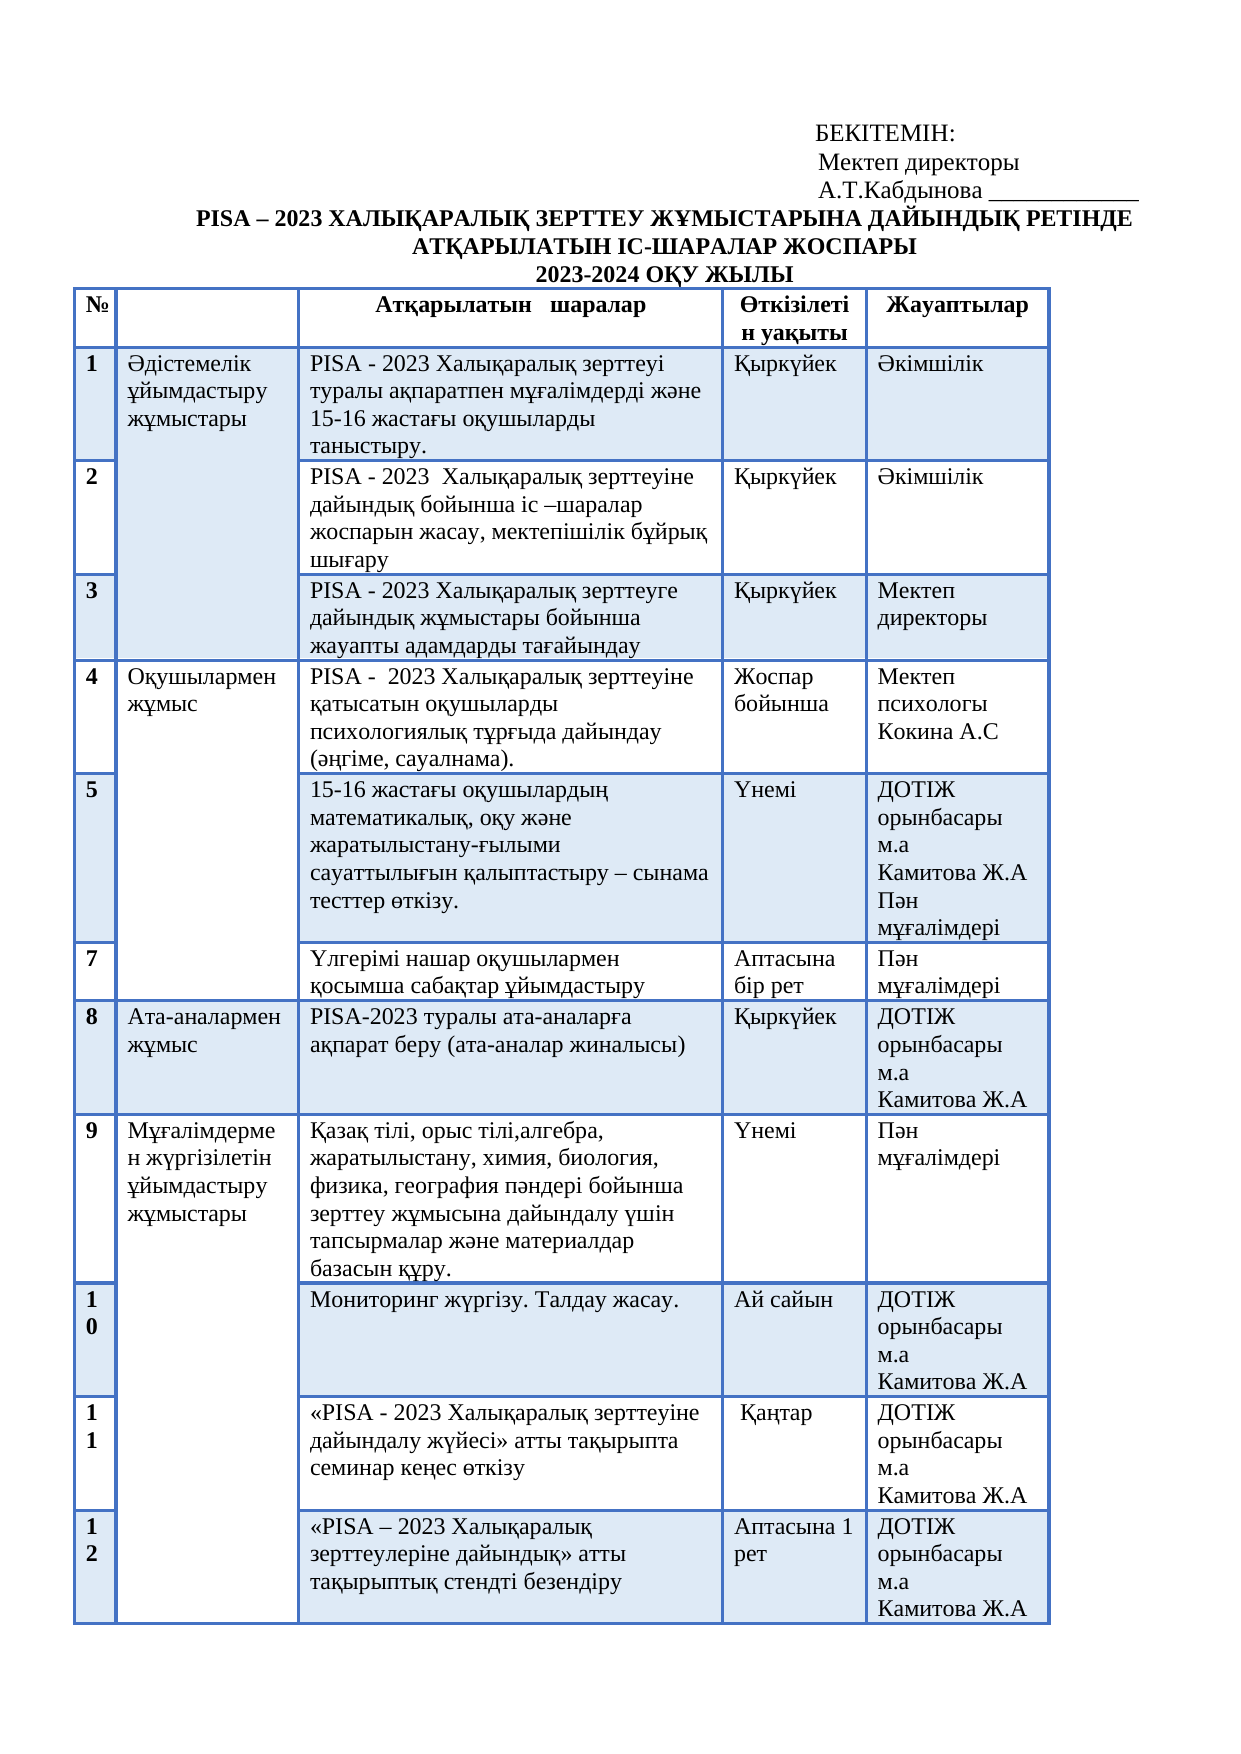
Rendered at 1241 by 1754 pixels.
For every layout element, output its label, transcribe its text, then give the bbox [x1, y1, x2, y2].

table_cell Үнемі [724, 775, 865, 941]
table_cell 15-16 жастағы оқушылардың математикалық, оқу және жаратылыстану-ғылыми сауаттылығын қалыптастыру – сынама тесттер өткізу. [300, 775, 721, 941]
table_cell Қазақ тілі, орыс тілі,алгебра, жаратылыстану, химия, биология, физика, география пәндері бойынша зерттеу жұмысына дайындалу үшін тапсырмалар және материалдар базасын құру. [300, 1116, 721, 1281]
table_cell 11 [76, 1398, 114, 1508]
table_cell Әкімшілік [868, 462, 1047, 573]
table_cell Мұғалімдермен жүргізілетін ұйымдастыру жұмыстары [118, 1116, 297, 1622]
text А.Т.Кабдынова ____________ [768, 176, 1152, 204]
table_header Жауаптылар [868, 290, 1047, 346]
table_cell ДОТІЖ орынбасары м.а Камитова Ж.А Пән мұғалімдері [868, 775, 1047, 941]
table_cell 10 [76, 1285, 114, 1395]
table_cell Қыркүйек [724, 349, 865, 459]
table_cell Пән мұғалімдері [868, 944, 1047, 999]
table_cell 5 [76, 775, 114, 941]
table_cell Мектеп психологы Кокина А.С [868, 662, 1047, 772]
table_cell ДОТІЖ орынбасары м.а Камитова Ж.А [868, 1398, 1047, 1508]
table_cell «PISA - 2023 Халықаралық зерттеуіне дайындалу жүйесі» атты тақырыпта семинар кеңес өткізу [300, 1398, 721, 1508]
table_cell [868, 1512, 1047, 1622]
table_cell 9 [76, 1116, 114, 1281]
table_cell Ай сайын [724, 1285, 865, 1395]
table_cell Әкімшілік [868, 349, 1047, 459]
table_cell Аптасына 1 рет [724, 1512, 865, 1622]
table_header [118, 290, 297, 346]
table_cell Үлгерімі нашар оқушылармен қосымша сабақтар ұйымдастыру [300, 944, 721, 999]
table_cell Аптасына бір рет [724, 944, 865, 999]
table_cell PISA-2023 туралы ата-аналарға ақпарат беру (ата-аналар жиналысы) [300, 1002, 721, 1113]
table_cell PISA - 2023 Халықаралық зерттеуге дайындық жұмыстары бойынша жауапты адамдарды тағайындау [300, 576, 721, 658]
table_header № [76, 290, 114, 346]
table_cell 2 [76, 462, 114, 573]
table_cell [300, 1512, 721, 1622]
text PISA – 2023 ХАЛЫҚАРАЛЫҚ ЗЕРТТЕУ ЖҰМЫСТАРЫНА ДАЙЫНДЫҚ РЕТІНДЕ АТҚАРЫЛАТЫН ІС-ШАРАЛАР ЖОСПАРЫ [177, 204, 1152, 259]
table_cell Жоспар бойынша [724, 662, 865, 772]
table_cell PISA - 2023 Халықаралық зерттеуіне қатысатын оқушыларды психологиялық тұрғыда дайындау (әңгіме, сауалнама). [300, 662, 721, 772]
table_cell Қыркүйек [724, 576, 865, 658]
table_cell Әдістемелік ұйымдастыру жұмыстары [118, 349, 297, 658]
table_cell ДОТІЖ орынбасары м.а Камитова Ж.А [868, 1002, 1047, 1113]
table_cell Үнемі [724, 1116, 865, 1281]
table_cell Мектеп директоры [868, 576, 1047, 658]
table_cell PISA - 2023 Халықаралық зерттеуі туралы ақпаратпен мұғалімдерді және 15-16 жастағы оқушыларды таныстыру. [300, 349, 721, 459]
table_cell 7 [76, 944, 114, 999]
table_cell PISA - 2023 Халықаралық зерттеуіне дайындық бойынша іс –шаралар жоспарын жасау, мектепішілік бұйрық шығару [300, 462, 721, 573]
text Мектеп директоры [768, 147, 1152, 176]
table_header Атқарылатын шаралар [300, 290, 721, 346]
table_cell Қыркүйек [724, 1002, 865, 1113]
table_cell 4 [76, 662, 114, 772]
table_cell Оқушылармен жұмыс [118, 662, 297, 999]
text 2023-2024 ОҚУ ЖЫЛЫ [177, 259, 1152, 287]
table_header Өткізілетін уақыты [724, 290, 865, 346]
table_cell Пән мұғалімдері [868, 1116, 1047, 1281]
text БЕКІТЕМІН: [777, 118, 1152, 147]
table_cell Қыркүйек [724, 462, 865, 573]
table_cell Қаңтар [724, 1398, 865, 1508]
table_cell 8 [76, 1002, 114, 1113]
table_cell 12 [76, 1512, 114, 1622]
table_cell Мониторинг жүргізу. Талдау жасау. [300, 1285, 721, 1395]
table_cell Ата-аналармен жұмыс [118, 1002, 297, 1113]
table_cell ДОТІЖ орынбасары м.а Камитова Ж.А [868, 1285, 1047, 1395]
table_cell 1 [76, 349, 114, 459]
table_cell 3 [76, 576, 114, 658]
